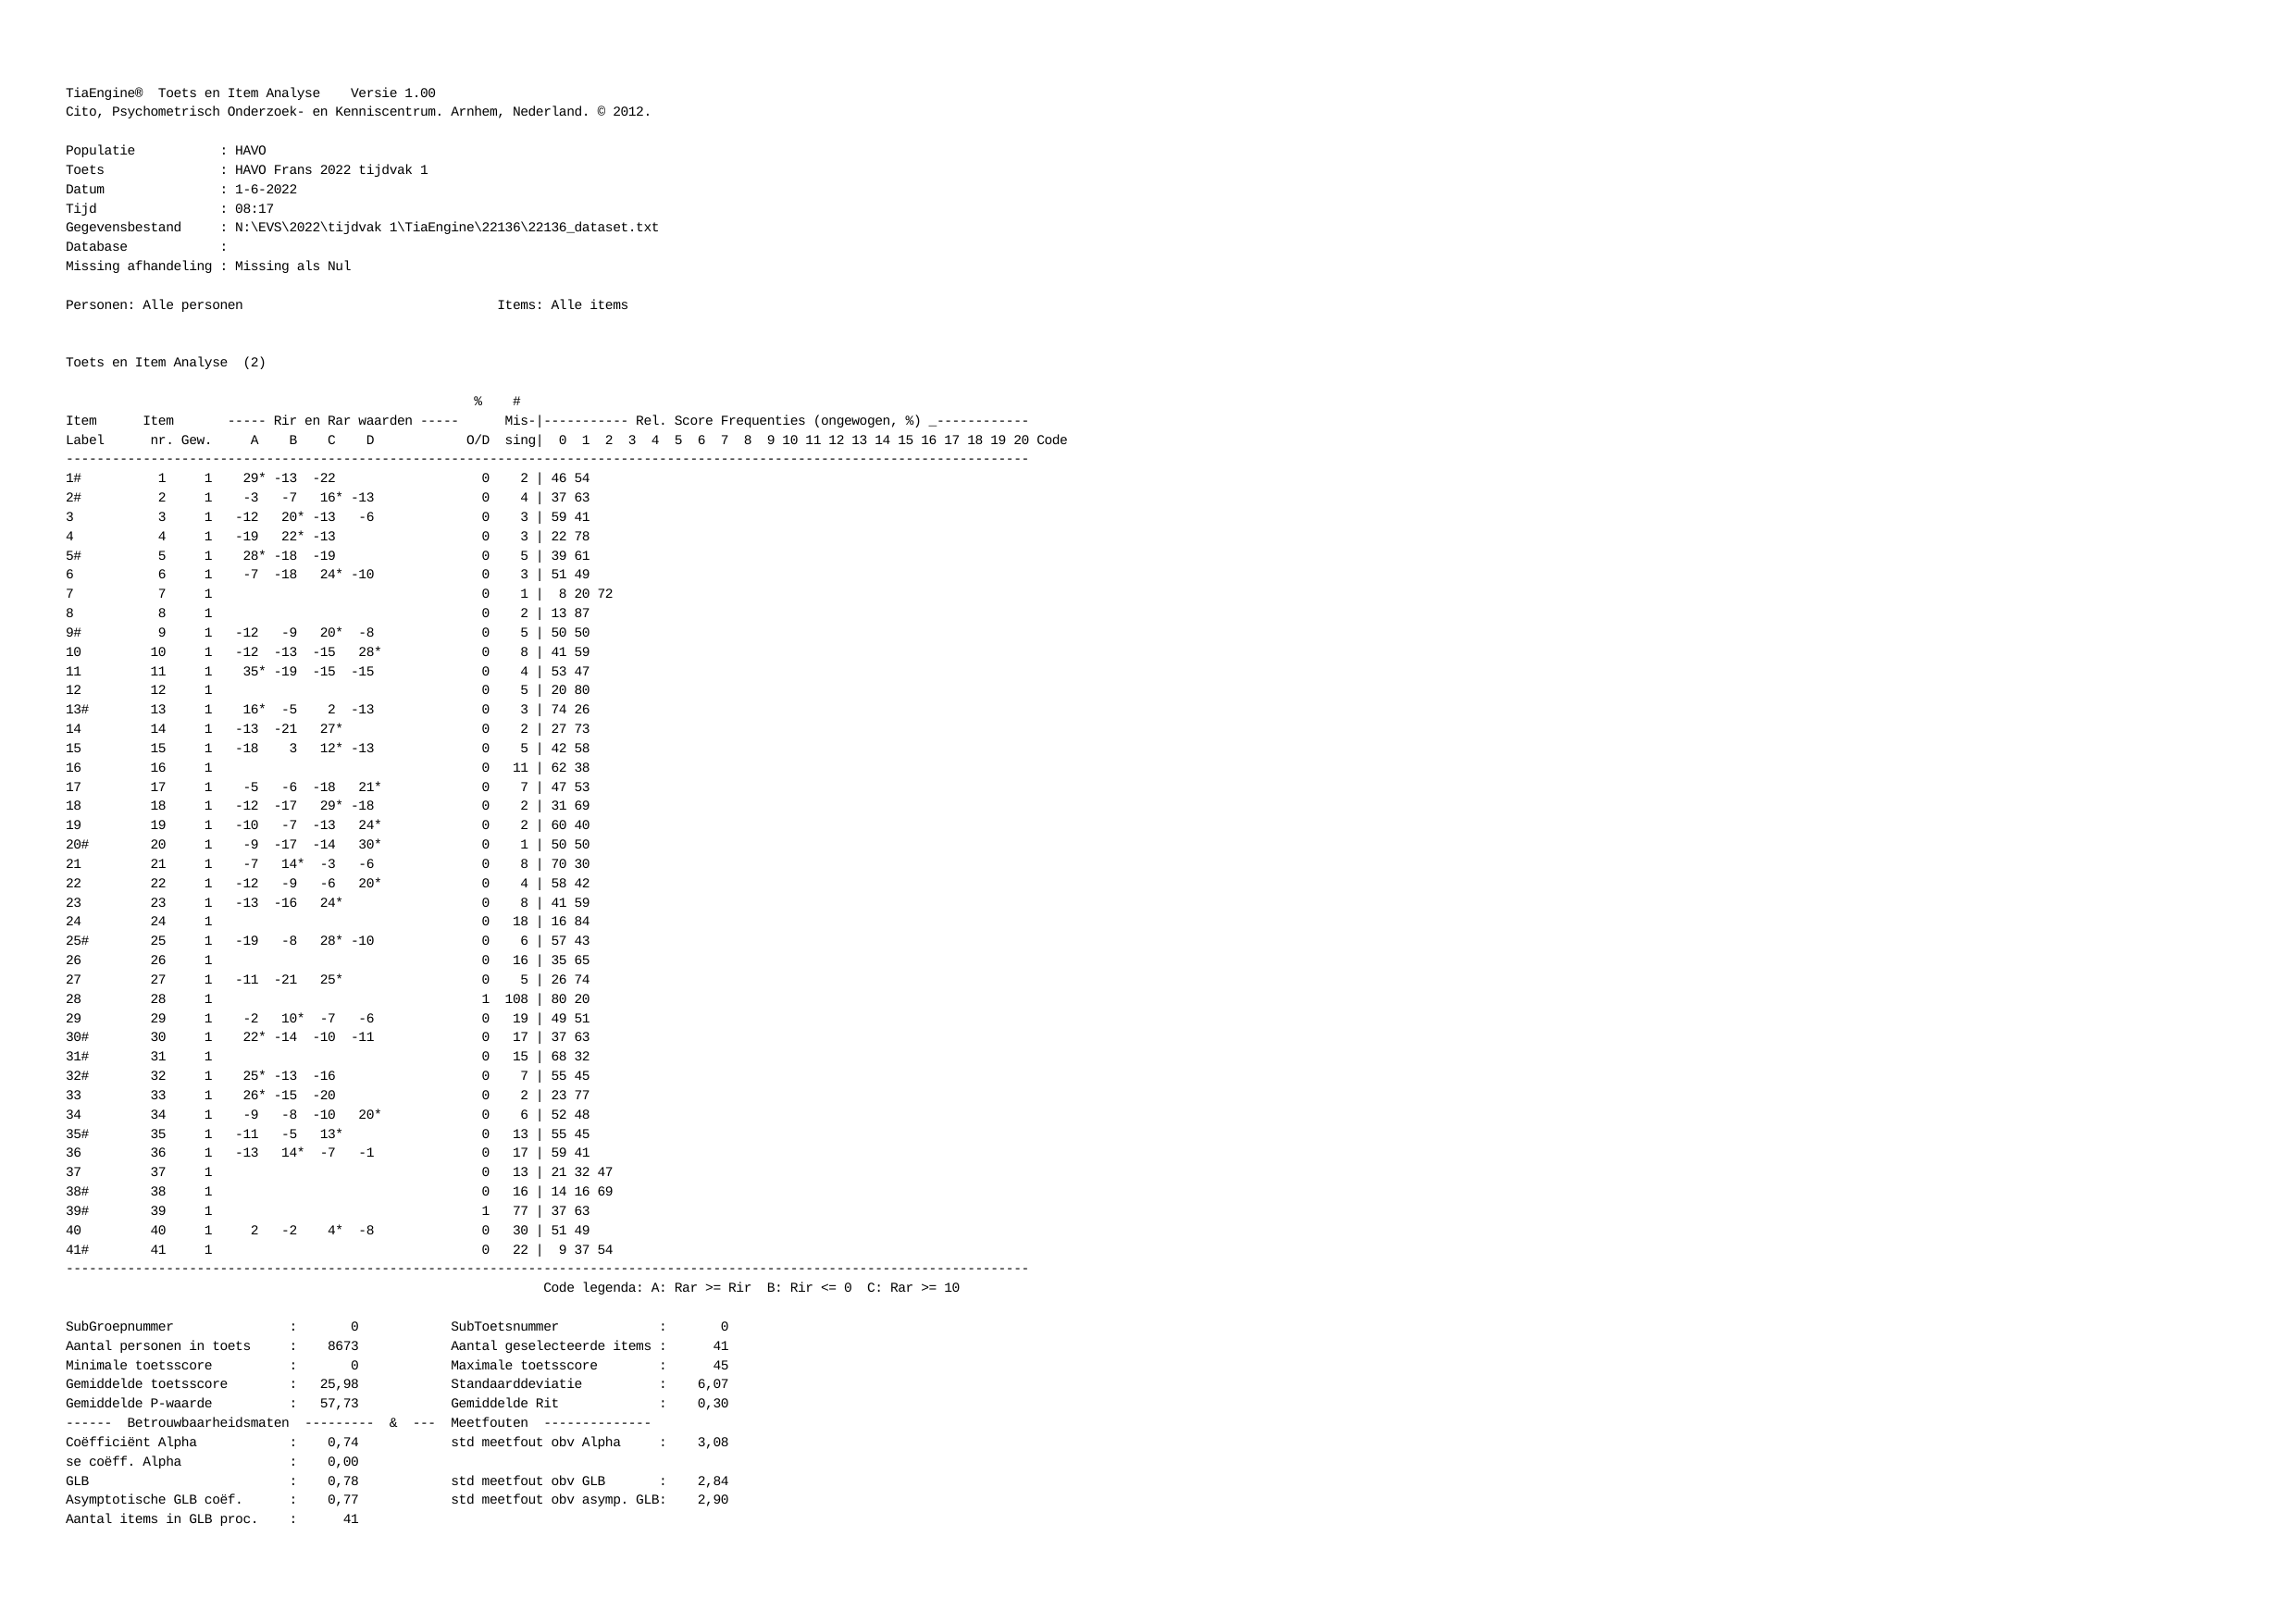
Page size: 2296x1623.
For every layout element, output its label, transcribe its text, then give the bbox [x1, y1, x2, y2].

text 14 14 1 -13 -21 27* 0 2 | 27 73 [66, 718, 2252, 737]
text Personen: Alle personen Items: Alle items [66, 294, 2252, 313]
text Minimale toetsscore : 0 Maximale toetsscore : 45 [66, 1354, 2252, 1373]
text 18 18 1 -12 -17 29* -18 0 2 | 31 69 [66, 795, 2252, 814]
text Cito, Psychometrisch Onderzoek- en Kenniscentrum. Arnhem, Nederland. © 2012. [66, 101, 2252, 120]
text 21 21 1 -7 14* -3 -6 0 8 | 70 30 [66, 853, 2252, 873]
text 36 36 1 -13 14* -7 -1 0 17 | 59 41 [66, 1142, 2252, 1161]
text Item Item ----- Rir en Rar waarden ----- Mis-|----------- Rel. Score Frequenties (ongewogen, %) _------------ [66, 410, 2252, 428]
text 2# 2 1 -3 -7 16* -13 0 4 | 37 63 [66, 487, 2252, 506]
text 34 34 1 -9 -8 -10 20* 0 6 | 52 48 [66, 1104, 2252, 1122]
text 8 8 1 0 2 | 13 87 [66, 602, 2252, 622]
text 23 23 1 -13 -16 24* 0 8 | 41 59 [66, 891, 2252, 911]
text 39# 39 1 1 77 | 37 63 [66, 1200, 2252, 1220]
text 26 26 1 0 16 | 35 65 [66, 949, 2252, 969]
text 20# 20 1 -9 -17 -14 30* 0 1 | 50 50 [66, 834, 2252, 853]
text Populatie : HAVO [66, 140, 2252, 159]
text 25# 25 1 -19 -8 28* -10 0 6 | 57 43 [66, 930, 2252, 949]
text 27 27 1 -11 -21 25* 0 5 | 26 74 [66, 969, 2252, 988]
text 1# 1 1 29* -13 -22 0 2 | 46 54 [66, 467, 2252, 487]
text ----------------------------------------------------------------------------------------------------------------------------- [66, 448, 2252, 467]
text 16 16 1 0 11 | 62 38 [66, 757, 2252, 775]
text 22 22 1 -12 -9 -6 20* 0 4 | 58 42 [66, 873, 2252, 891]
text Database : [66, 236, 2252, 255]
text Toets : HAVO Frans 2022 tijdvak 1 [66, 159, 2252, 179]
text Gemiddelde toetsscore : 25,98 Standaarddeviatie : 6,07 [66, 1373, 2252, 1393]
text Gegevensbestand : N:\EVS\2022\tijdvak 1\TiaEngine\22136\22136_dataset.txt [66, 217, 2252, 236]
text ----------------------------------------------------------------------------------------------------------------------------- [66, 1258, 2252, 1277]
text 30# 30 1 22* -14 -10 -11 0 17 | 37 63 [66, 1026, 2252, 1046]
text 13# 13 1 16* -5 2 -13 0 3 | 74 26 [66, 699, 2252, 718]
text 17 17 1 -5 -6 -18 21* 0 7 | 47 53 [66, 775, 2252, 795]
text 7 7 1 0 1 | 8 20 72 [66, 583, 2252, 602]
text 31# 31 1 0 15 | 68 32 [66, 1046, 2252, 1065]
text 15 15 1 -18 3 12* -13 0 5 | 42 58 [66, 737, 2252, 757]
text 33 33 1 26* -15 -20 0 2 | 23 77 [66, 1084, 2252, 1104]
text 41# 41 1 0 22 | 9 37 54 [66, 1238, 2252, 1258]
text 35# 35 1 -11 -5 13* 0 13 | 55 45 [66, 1122, 2252, 1142]
text ------ Betrouwbaarheidsmaten --------- & --- Meetfouten -------------- [66, 1412, 2252, 1431]
text 19 19 1 -10 -7 -13 24* 0 2 | 60 40 [66, 814, 2252, 834]
text 28 28 1 1 108 | 80 20 [66, 988, 2252, 1007]
text Aantal items in GLB proc. : 41 [66, 1508, 2252, 1528]
text 5# 5 1 28* -18 -19 0 5 | 39 61 [66, 544, 2252, 564]
text Datum : 1-6-2022 [66, 179, 2252, 197]
text 9# 9 1 -12 -9 20* -8 0 5 | 50 50 [66, 622, 2252, 641]
text 12 12 1 0 5 | 20 80 [66, 679, 2252, 699]
text Asymptotische GLB coëf. : 0,77 std meetfout obv asymp. GLB: 2,90 [66, 1489, 2252, 1508]
text GLB : 0,78 std meetfout obv GLB : 2,84 [66, 1469, 2252, 1489]
text 24 24 1 0 18 | 16 84 [66, 911, 2252, 930]
text Label nr. Gew. A B C D O/D sing| 0 1 2 3 4 5 6 7 8 9 10 11 12 13 14 15 16 17 18 19 20 Code [66, 428, 2252, 448]
text 4 4 1 -19 22* -13 0 3 | 22 78 [66, 526, 2252, 544]
text SubGroepnummer : 0 SubToetsnummer : 0 [66, 1316, 2252, 1335]
text 6 6 1 -7 -18 24* -10 0 3 | 51 49 [66, 564, 2252, 583]
text 3 3 1 -12 20* -13 -6 0 3 | 59 41 [66, 506, 2252, 526]
text Code legenda: A: Rar >= Rir B: Rir <= 0 C: Rar >= 10 [66, 1277, 2252, 1296]
text 11 11 1 35* -19 -15 -15 0 4 | 53 47 [66, 660, 2252, 679]
text TiaEngine® Toets en Item Analyse Versie 1.00 [66, 81, 2252, 101]
text 40 40 1 2 -2 4* -8 0 30 | 51 49 [66, 1220, 2252, 1238]
text 32# 32 1 25* -13 -16 0 7 | 55 45 [66, 1065, 2252, 1084]
text 29 29 1 -2 10* -7 -6 0 19 | 49 51 [66, 1007, 2252, 1026]
text % # [66, 390, 2252, 410]
text Missing afhandeling : Missing als Nul [66, 255, 2252, 275]
text Tijd : 08:17 [66, 197, 2252, 217]
text Aantal personen in toets : 8673 Aantal geselecteerde items : 41 [66, 1335, 2252, 1354]
text Toets en Item Analyse (2) [66, 352, 2252, 371]
text 37 37 1 0 13 | 21 32 47 [66, 1161, 2252, 1181]
text 38# 38 1 0 16 | 14 16 69 [66, 1181, 2252, 1200]
text Gemiddelde P-waarde : 57,73 Gemiddelde Rit : 0,30 [66, 1393, 2252, 1412]
text Coëfficiënt Alpha : 0,74 std meetfout obv Alpha : 3,08 [66, 1431, 2252, 1451]
text 10 10 1 -12 -13 -15 28* 0 8 | 41 59 [66, 641, 2252, 660]
text se coëff. Alpha : 0,00 [66, 1451, 2252, 1469]
